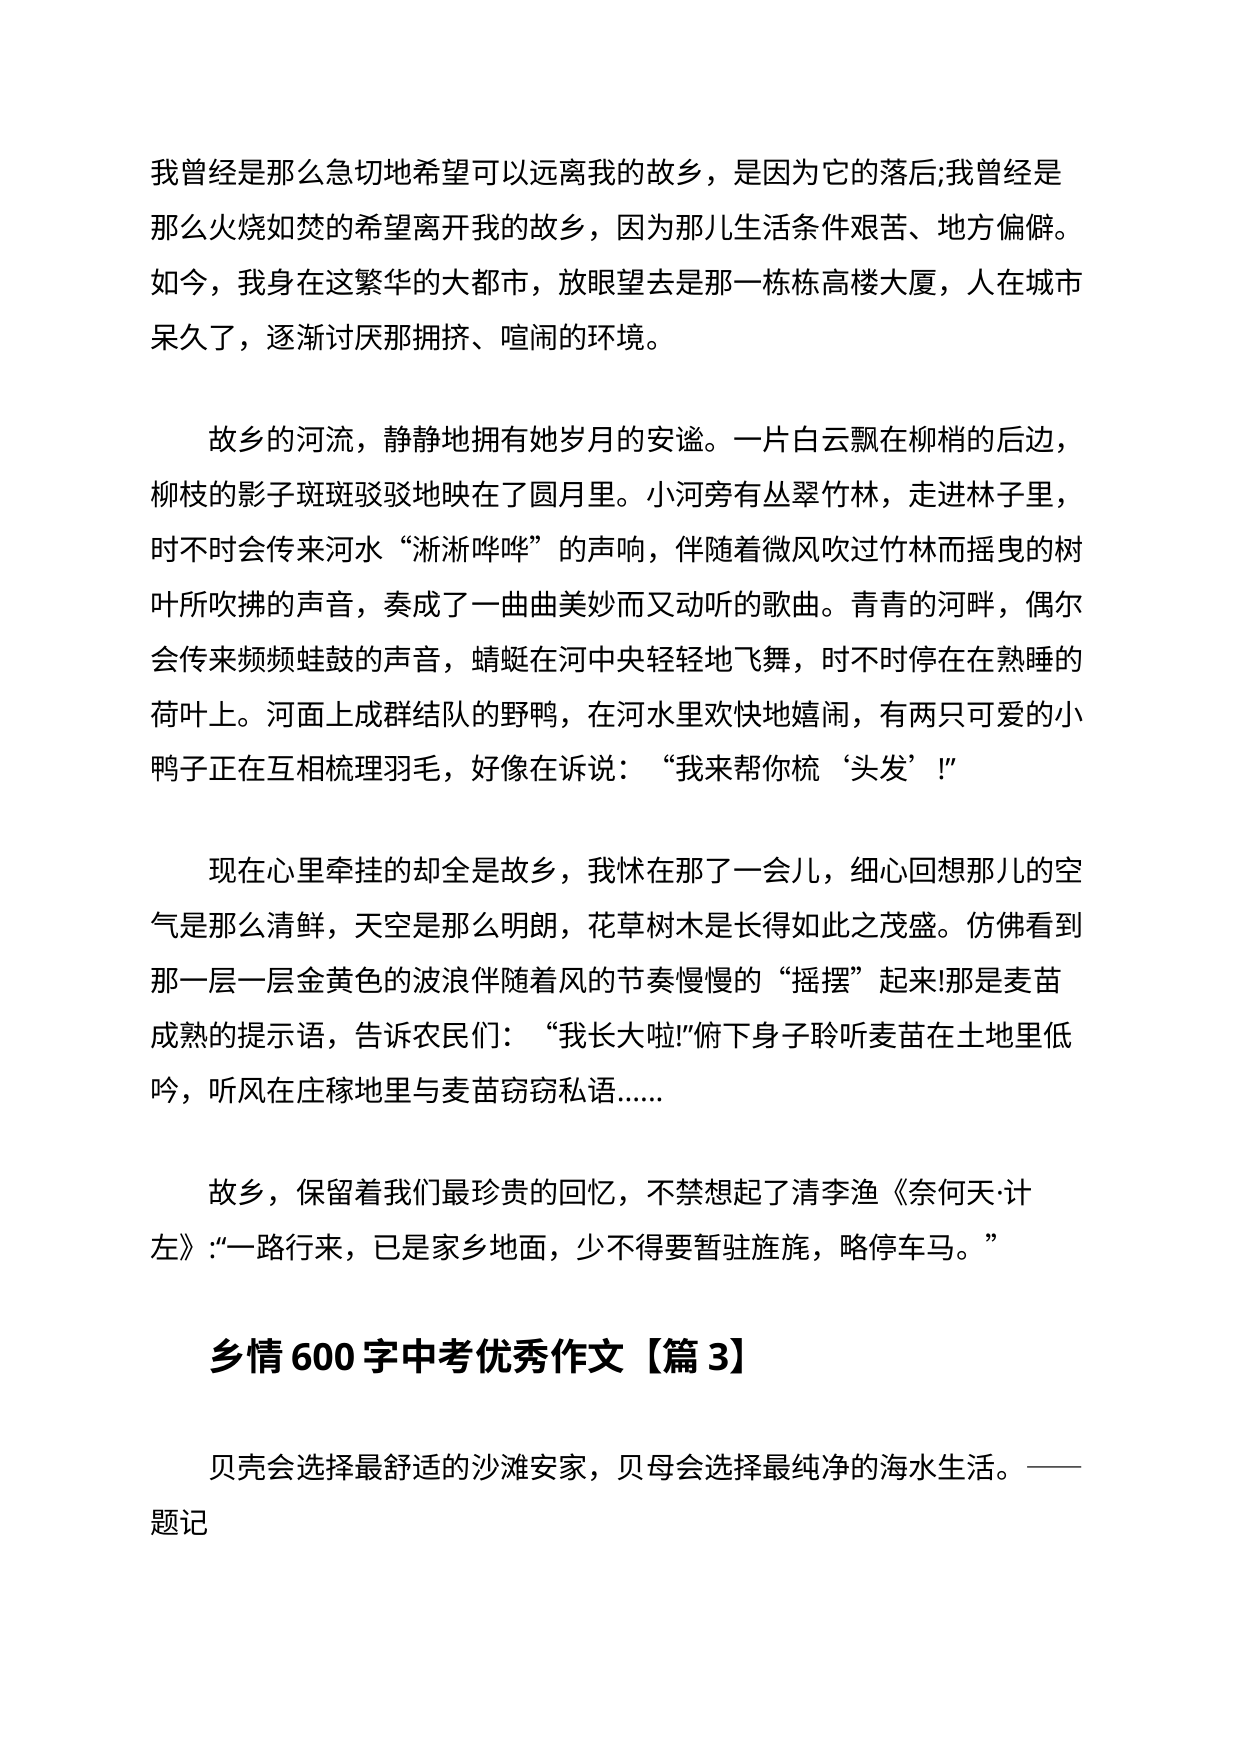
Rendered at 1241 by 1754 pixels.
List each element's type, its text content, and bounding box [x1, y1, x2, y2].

text 故乡的河流，静静地拥有她岁月的安谧。一片白云飘在柳梢的后边，柳枝的影子斑斑驳驳地映在了圆月里。小河旁有丛翠竹林，走进林子里，时不时会传来河水“淅淅哗哗”的声响，伴随着微风吹过竹林而摇曳的树叶所吹拂的声音，奏成了一曲曲美妙而又动听的歌曲。青青的河畔，偶尔会传来频频蛙鼓的声音，蜻蜓在河中央轻轻地飞舞，时不时停在在熟睡的荷叶上。河面上成群结队的野鸭，在河水里欢快地嬉闹，有两只可爱的小鸭子正在互相梳理羽毛，好像在诉说：“我来帮你梳‘头发’!” [150, 417, 1090, 788]
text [150, 150, 1090, 357]
text 故乡，保留着我们最珍贵的回忆，不禁想起了清李渔《奈何天·计左》:“一路行来，已是家乡地面，少不得要暂驻旌旄，略停车马。” [150, 1170, 1090, 1267]
text 现在心里牵挂的却全是故乡，我怵在那了一会儿，细心回想那儿的空气是那么清鲜，天空是那么明朗，花草树木是长得如此之茂盛。仿佛看到那一层一层金黄色的波浪伴随着风的节奏慢慢的“摇摆”起来!那是麦苗成熟的提示语，告诉农民们：“我长大啦!”俯下身子聆听麦苗在土地里低吟，听风在庄稼地里与麦苗窃窃私语...... [150, 848, 1090, 1110]
text 贝壳会选择最舒适的沙滩安家，贝母会选择最纯净的海水生活。――题记 [150, 1444, 1090, 1541]
text 乡情600字中考优秀作文【篇3】 [150, 1327, 1090, 1381]
